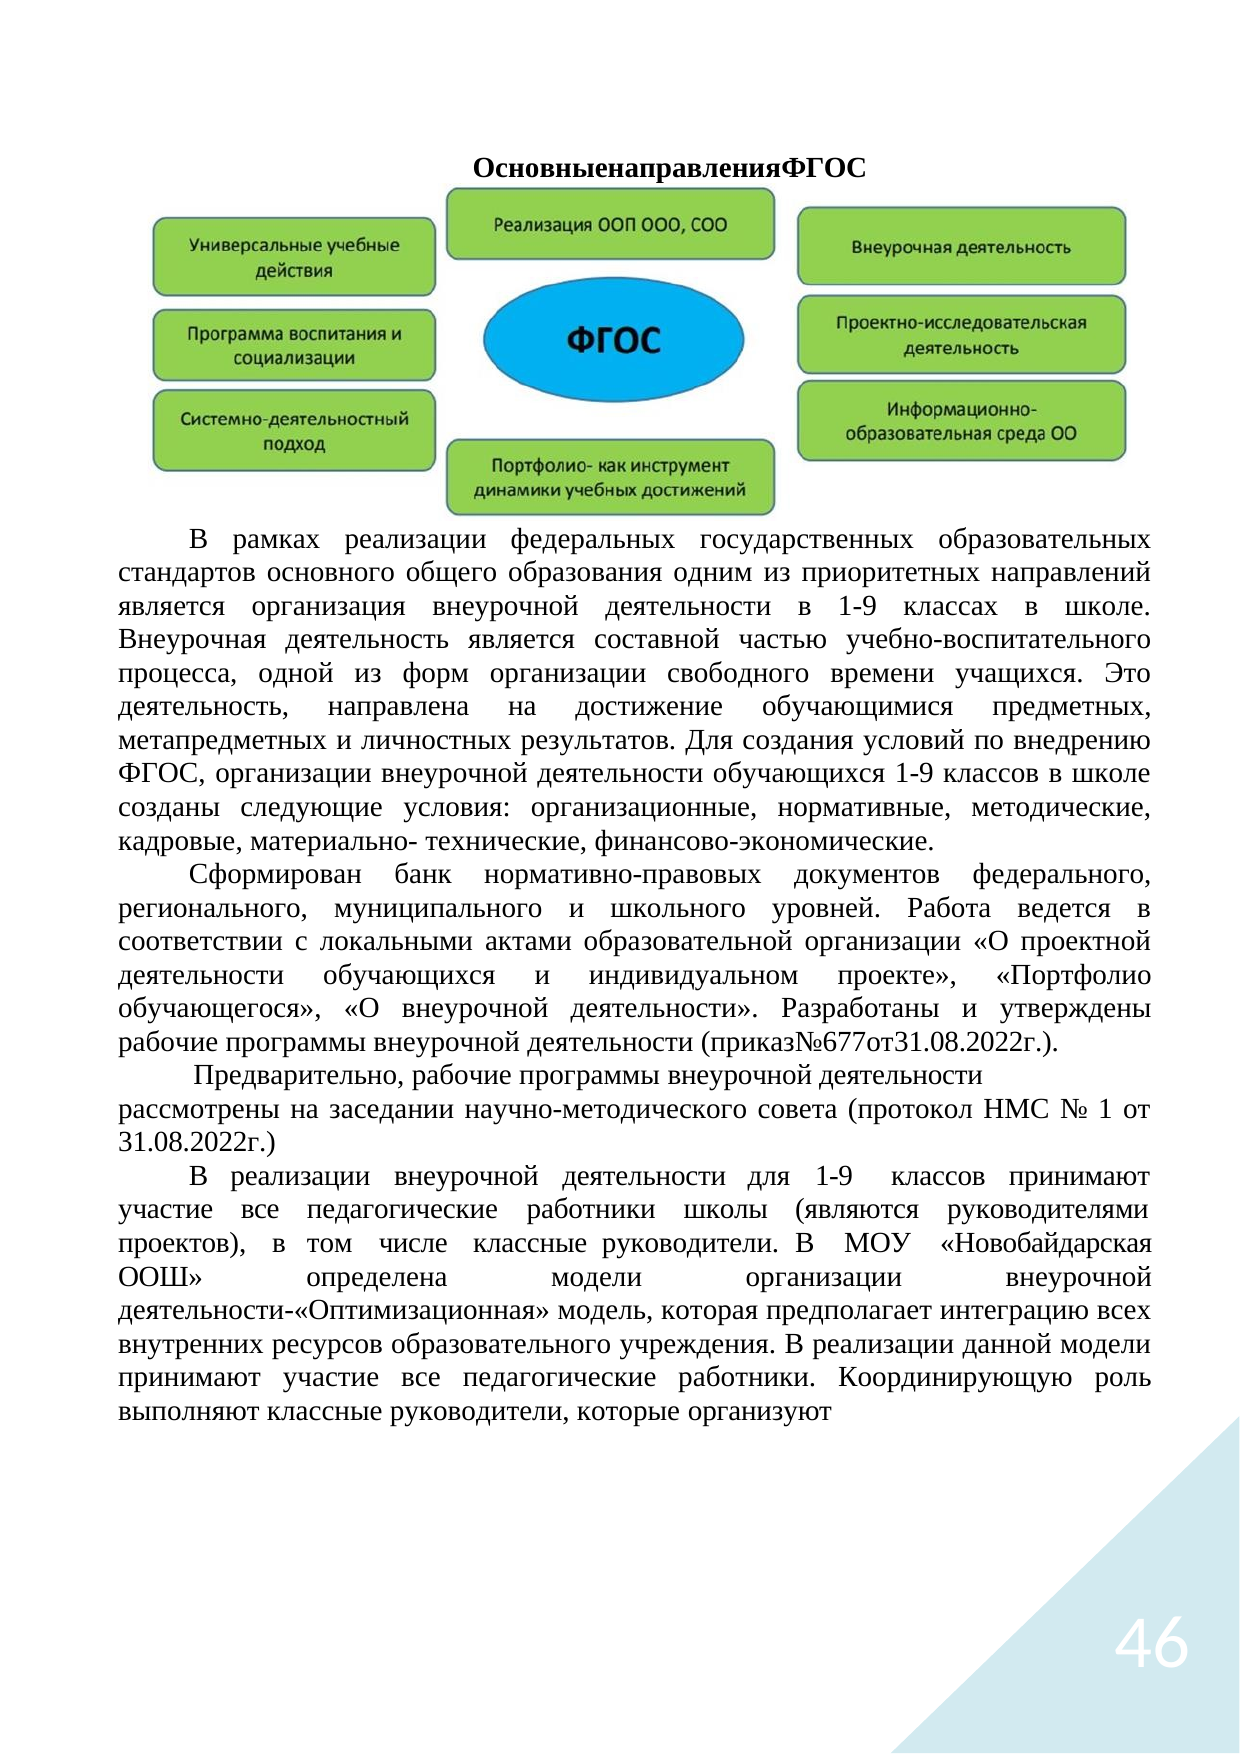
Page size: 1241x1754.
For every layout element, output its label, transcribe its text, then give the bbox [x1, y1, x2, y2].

text В рамках реализации федеральных государственных образовательных стандартов основного общего образования одним из приоритетных направлений является организация внеурочной деятельности в 1-9 классах в школе. Внеурочная деятельность является составной частью учебно-воспитательного процесса, одной из форм организации свободного времени учащихся. Это деятельность, направлена на достижение обучающимися предметных, метапредметных и личностных результатов. Для создания условий по внедрению ФГОС, организации внеурочной деятельности обучающихся 1-9 классов в школе созданы следующие условия: организационные, нормативные, методические, кадровые, материально- технические, финансово-экономические. [118, 521, 1152, 856]
picture [147, 183, 1131, 521]
text Предварительно, рабочие программы внеурочной деятельности [193, 1057, 1240, 1091]
text В реализации внеурочной деятельности для 1-9 классов принимают участие все педагогические работники школы (являются руководителями проектов), в том числе классные руководители. В МОУ «Новобайдарская ООШ» определена модели организации внеурочной деятельности-«Оптимизационная» модель, которая предполагает интеграцию всех внутренних ресурсов образовательного учреждения. В реализации данной модели принимают участие все педагогические работники. Координирующую роль выполняют классные руководители, которые организуют [118, 1158, 1152, 1426]
text ОсновныенаправленияФГОС [164, 150, 1176, 184]
text Сформирован банк нормативно-правовых документов федерального, регионального, муниципального и школьного уровней. Работа ведется в соответствии с локальными актами образовательной организации «О проектной деятельности обучающихся и индивидуальном проекте», «Портфолио обучающегося», «О внеурочной деятельности». Разработаны и утверждены рабочие программы внеурочной деятельности (приказ№677от31.08.2022г.). [118, 856, 1152, 1057]
text рассмотрены на заседании научно-методического совета (протокол НМС № 1 от 31.08.2022г.) [118, 1091, 1152, 1158]
